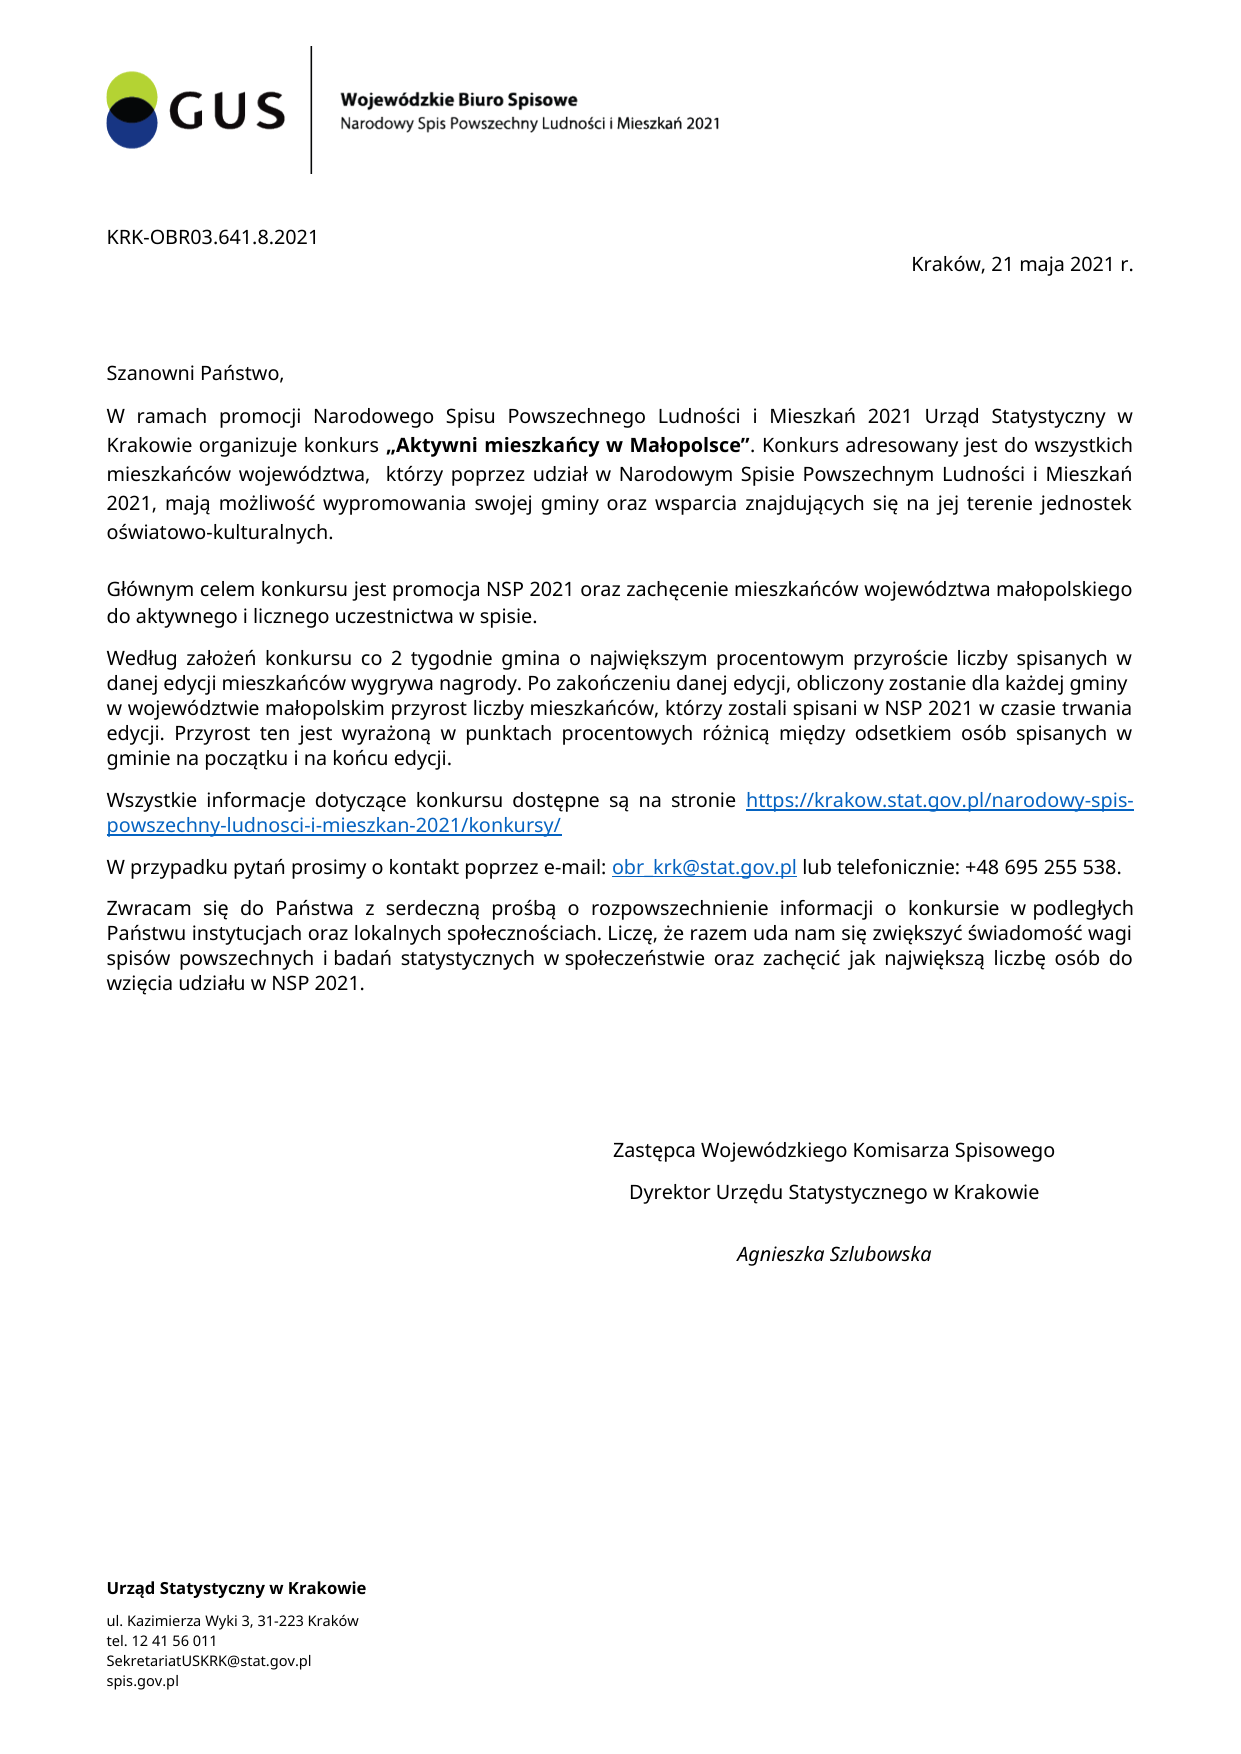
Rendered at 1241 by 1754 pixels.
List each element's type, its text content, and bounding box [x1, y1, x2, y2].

text Dyrektor Urzędu Statystycznego w Krakowie [106, 1179, 1134, 1204]
text Agnieszka Szlubowska [106, 1242, 1134, 1267]
text Szanowni Państwo, [106, 360, 1134, 385]
text W przypadku pytań prosimy o kontakt poprzez e-mail: obr_krk@stat.gov.pl lub telefonicznie: +48 695 255 538. [106, 854, 1134, 879]
text Kraków, 21 maja 2021 r. [106, 250, 1134, 277]
text W ramach promocji Narodowego Spisu Powszechnego Ludności i Mieszkań 2021 Urząd Statystyczny w Krakowie organizuje konkurs „Aktywni mieszkańcy w Małopolsce”. Konkurs adresowany jest do wszystkich mieszkańców województwa, którzy poprzez udział w Narodowym Spisie Powszechnym Ludności i Mieszkań 2021, mają możliwość wypromowania swojej gminy oraz wsparcia znajdujących się na jej terenie jednostek oświatowo-kulturalnych. [106, 402, 1134, 545]
picture [106, 46, 735, 174]
text Zastępca Wojewódzkiego Komisarza Spisowego [106, 1137, 1134, 1162]
text Głównym celem konkursu jest promocja NSP 2021 oraz zachęcenie mieszkańców województwa małopolskiego do aktywnego i licznego uczestnictwa w spisie. [106, 575, 1134, 629]
text Zwracam się do Państwa z serdeczną prośbą o rozpowszechnienie informacji o konkursie w podległych Państwu instytucjach oraz lokalnych społecznościach. Liczę, że razem uda nam się zwiększyć świadomość wagi spisów powszechnych i badań statystycznych w społeczeństwie oraz zachęcić jak największą liczbę osób do wzięcia udziału w NSP 2021. [106, 896, 1134, 996]
text Wszystkie informacje dotyczące konkursu dostępne są na stronie https://krakow.stat.gov.pl/narodowy-spis-powszechny-ludnosci-i-mieszkan-2021/konkursy/ [106, 787, 1134, 837]
text Według założeń konkursu co 2 tygodnie gmina o największym procentowym przyroście liczby spisanych w danej edycji mieszkańców wygrywa nagrody. Po zakończeniu danej edycji, obliczony zostanie dla każdej gminy w województwie małopolskim przyrost liczby mieszkańców, którzy zostali spisani w NSP 2021 w czasie trwania edycji. Przyrost ten jest wyrażoną w punktach procentowych różnicą między odsetkiem osób spisanych w gminie na początku i na końcu edycji. [106, 646, 1134, 771]
text KRK-OBR03.641.8.2021 [106, 223, 1134, 250]
